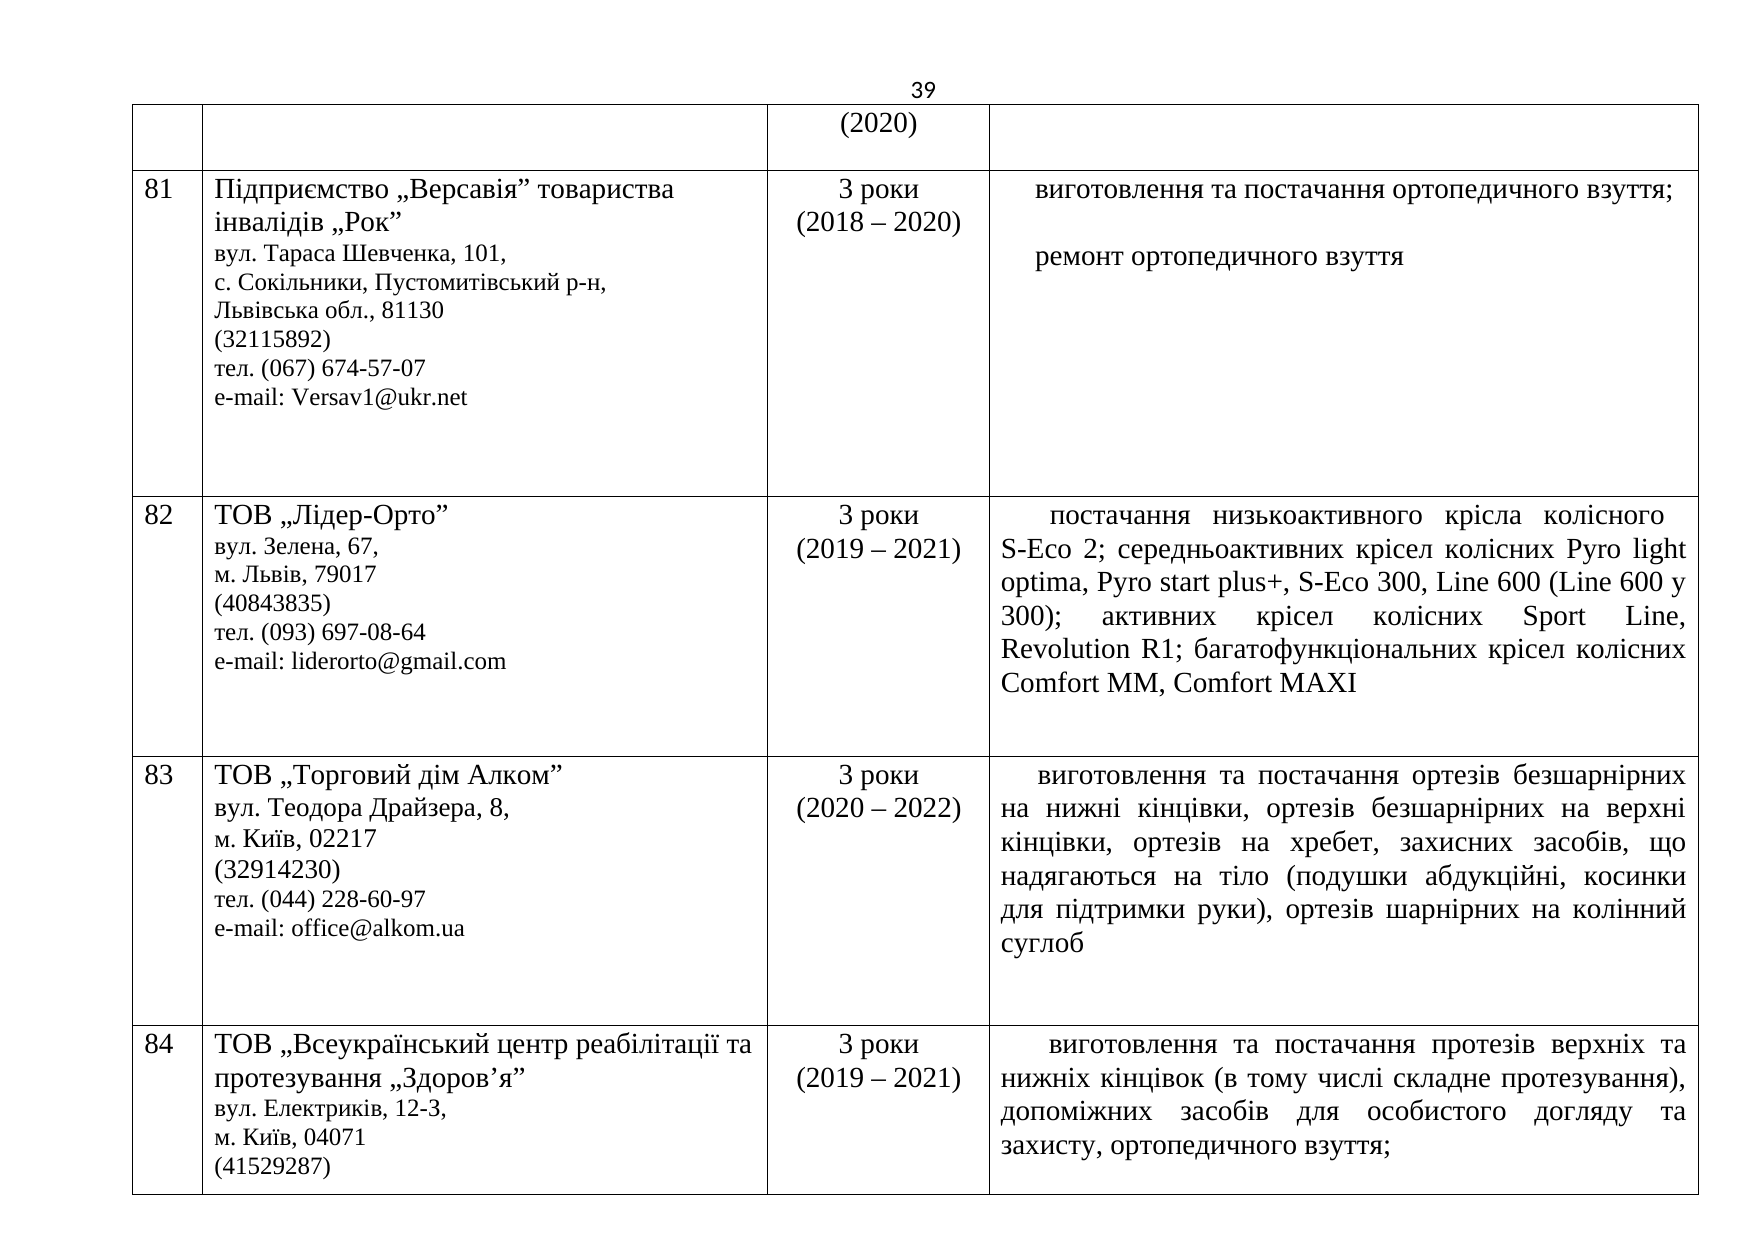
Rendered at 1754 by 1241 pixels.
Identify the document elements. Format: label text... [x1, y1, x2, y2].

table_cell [203, 1026, 767, 1194]
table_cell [990, 1026, 1698, 1194]
table_cell виготовлення та постачання ортопедичного взуття; ремонт ортопедичного взуття [990, 171, 1698, 496]
table_cell 3 роки (2018 – 2020) [768, 171, 989, 496]
table_cell 3 роки (2020 – 2022) [768, 757, 989, 1025]
table_cell 83 [133, 757, 202, 1025]
table_cell постачання низькоактивного крісла колісного S-Eco 2; середньоактивних крісел колісних Pyro light optima, Pyro start plus+, S-Eco 300, Line 600 (Line 600 у 300); активних крісел колісних Sport Line, Revolution R1; багатофункціональних крісел колісних Comfort ММ, Comfort MAXI [990, 497, 1698, 756]
table_cell 82 [133, 497, 202, 756]
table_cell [768, 1026, 989, 1194]
table_cell ТОВ „Торговий дім Алком” вул. Теодора Драйзера, 8, м. Київ, 02217 (32914230) тел. (044) 228-60-97 e-mail: office@alkom.ua [203, 757, 767, 1025]
table_cell 3 роки (2019 – 2021) [768, 497, 989, 756]
table_cell Підприємство „Версавія” товариства інвалідів „Рок” вул. Тараса Шевченка, 101, с. Сокільники, Пустомитівський р-н, Львівська обл., 81130 (32115892) тел. (067) 674-57-07 e-mail: Versav1@ukr.net [203, 171, 767, 496]
table_cell 1 рік (2020) [768, 105, 989, 170]
table_cell ТОВ „Лідер-Орто” вул. Зелена, 67, м. Львів, 79017 (40843835) тел. (093) 697-08-64 e-mail: liderorto@gmail.com [203, 497, 767, 756]
table_cell 81 [133, 171, 202, 496]
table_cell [990, 105, 1698, 170]
table_cell виготовлення та постачання ортезів безшарнірних на нижні кінцівки, ортезів безшарнірних на верхні кінцівки, ортезів на хребет, захисних засобів, що надягаються на тіло (подушки абдукційні, косинки для підтримки руки), ортезів шарнірних на колінний суглоб [990, 757, 1698, 1025]
table_cell 84 [133, 1026, 202, 1194]
